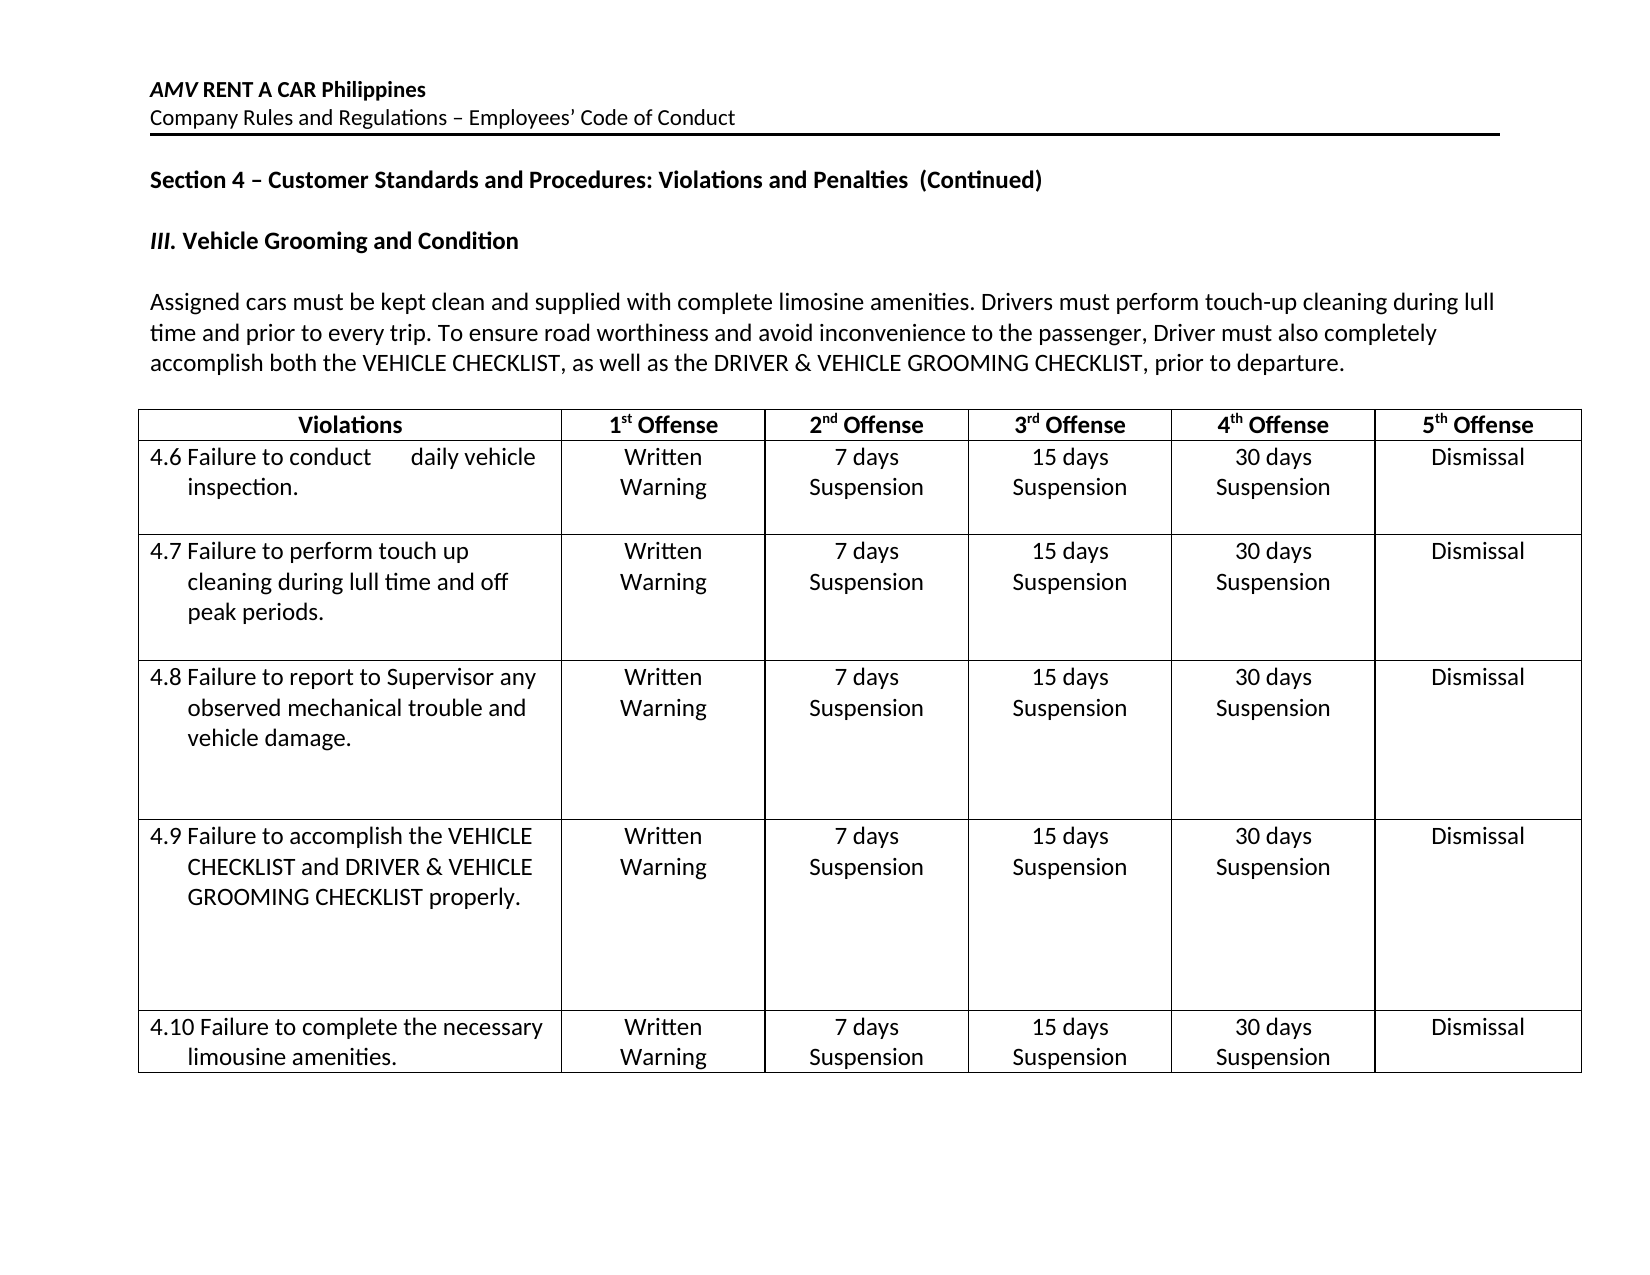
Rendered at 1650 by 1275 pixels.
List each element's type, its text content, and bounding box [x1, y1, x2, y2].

table_header Violations [139, 410, 561, 440]
text Section 4 – Customer Standards and Procedures: Violations and Penalties (Continued) [150, 164, 1500, 195]
table_header 4th Offense [1172, 410, 1374, 440]
table_cell 30 days Suspension [1172, 535, 1374, 660]
table_cell Written Warning [562, 661, 764, 819]
table_cell Written Warning [562, 535, 764, 660]
table_header 5th Offense [1376, 410, 1581, 440]
table_cell 4.8 Failure to report to Supervisor any observed mechanical trouble and vehicle damage. [139, 661, 561, 819]
table_cell 7 days Suspension [766, 535, 968, 660]
table_cell 30 days Suspension [1172, 1011, 1374, 1072]
table_cell Dismissal [1376, 820, 1581, 1010]
table_cell 7 days Suspension [766, 820, 968, 1010]
table_cell 15 days Suspension [969, 661, 1171, 819]
table_cell Dismissal [1376, 1011, 1581, 1072]
table_cell 4.10 Failure to complete the necessary limousine amenities. [139, 1011, 561, 1072]
table_cell 30 days Suspension [1172, 820, 1374, 1010]
table_header 2nd Offense [766, 410, 968, 440]
text Assigned cars must be kept clean and supplied with complete limosine amenities. Drivers must perform touch-up cleaning during lull time and prior to every trip. To ensure road worthiness and avoid inconvenience to the passenger, Driver must also completely accomplish both the VEHICLE CHECKLIST, as well as the DRIVER & VEHICLE GROOMING CHECKLIST, prior to departure. [150, 286, 1500, 378]
table_cell 7 days Suspension [766, 661, 968, 819]
table_header 1st Offense [562, 410, 764, 440]
table_cell 7 days Suspension [766, 1011, 968, 1072]
table_cell 30 days Suspension [1172, 661, 1374, 819]
table_cell 15 days Suspension [969, 535, 1171, 660]
text III. Vehicle Grooming and Condition [150, 225, 1500, 256]
table_cell 7 days Suspension [766, 441, 968, 534]
table_cell Written Warning [562, 441, 764, 534]
table_cell 4.7 Failure to perform touch up cleaning during lull time and off peak periods. [139, 535, 561, 660]
table_cell Written Warning [562, 820, 764, 1010]
table_cell 4.9 Failure to accomplish the VEHICLE CHECKLIST and DRIVER & VEHICLE GROOMING CHECKLIST properly. [139, 820, 561, 1010]
table_cell Written Warning [562, 1011, 764, 1072]
table_cell Dismissal [1376, 535, 1581, 660]
table_cell 4.6 Failure to conduct daily vehicle inspection. [139, 441, 561, 534]
table_header 3rd Offense [969, 410, 1171, 440]
table_cell 15 days Suspension [969, 1011, 1171, 1072]
table_cell 15 days Suspension [969, 441, 1171, 534]
table_cell 15 days Suspension [969, 820, 1171, 1010]
table_cell Dismissal [1376, 661, 1581, 819]
table_cell 30 days Suspension [1172, 441, 1374, 534]
table_cell Dismissal [1376, 441, 1581, 534]
